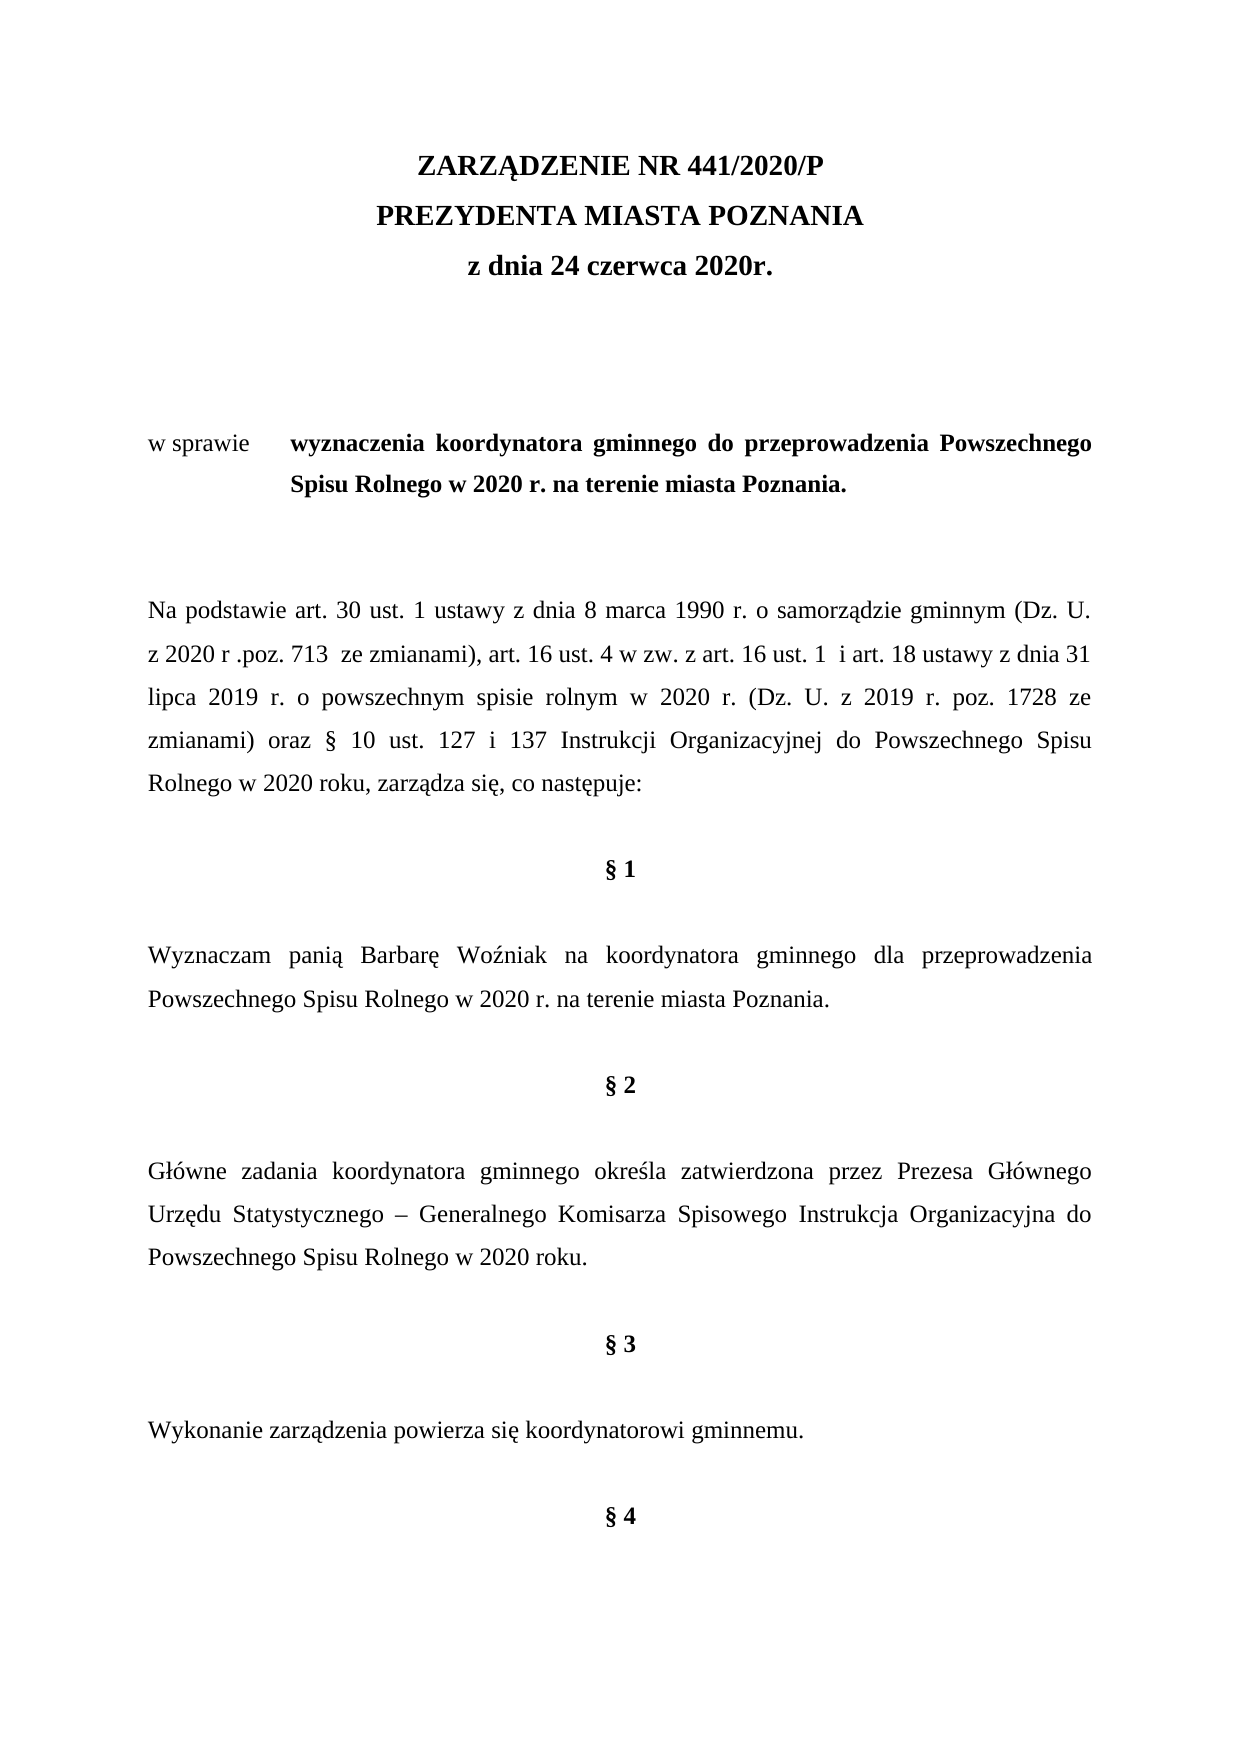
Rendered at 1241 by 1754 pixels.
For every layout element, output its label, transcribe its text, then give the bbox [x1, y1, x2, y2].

text § 4 [148, 1501, 1093, 1530]
subtitle PREZYDENTA MIASTA POZNANIA [148, 198, 1093, 231]
text § 1 [148, 854, 1093, 883]
text § 3 [148, 1329, 1093, 1357]
text Wyznaczam panią Barbarę Woźniak na koordynatora gminnego dla przeprowadzenia Powszechnego Spisu Rolnego w 2020 r. na terenie miasta Poznania. [148, 941, 1093, 1012]
text Wykonanie zarządzenia powierza się koordynatorowi gminnemu. [148, 1415, 1093, 1444]
text § 2 [148, 1070, 1093, 1099]
subtitle ZARZĄDZENIE NR [148, 148, 1093, 181]
text Na podstawie art. 30 ust. 1 ustawy z dnia 8 marca 1990 r. o samorządzie gminnym (Dz. U. z 2020 r .poz. 713 ze zmianami), art. 16 ust. 4 w zw. z art. 16 ust. 1 i art. 18 ustawy z dnia 31 lipca 2019 r. o powszechnym spisie rolnym w 2020 r. (Dz. U. z 2019 r. poz. 1728 ze zmianami) oraz § 10 ust. 127 i 137 Instrukcji Organizacyjnej do Powszechnego Spisu Rolnego w 2020 roku, zarządza się, co następuje: [148, 596, 1093, 797]
text z dnia 24 czerwca 2020r. [148, 248, 1093, 282]
table_header wyznaczenia koordynatora gminnego do przeprowadzenia Powszechnego Spisu Rolnego w 2020 r. na terenie miasta Poznania. [279, 428, 1104, 509]
table_header w sprawie [136, 428, 279, 509]
text Główne zadania koordynatora gminnego określa zatwierdzona przez Prezesa Głównego Urzędu Statystycznego – Generalnego Komisarza Spisowego Instrukcja Organizacyjna do Powszechnego Spisu Rolnego w 2020 roku. [148, 1156, 1093, 1271]
